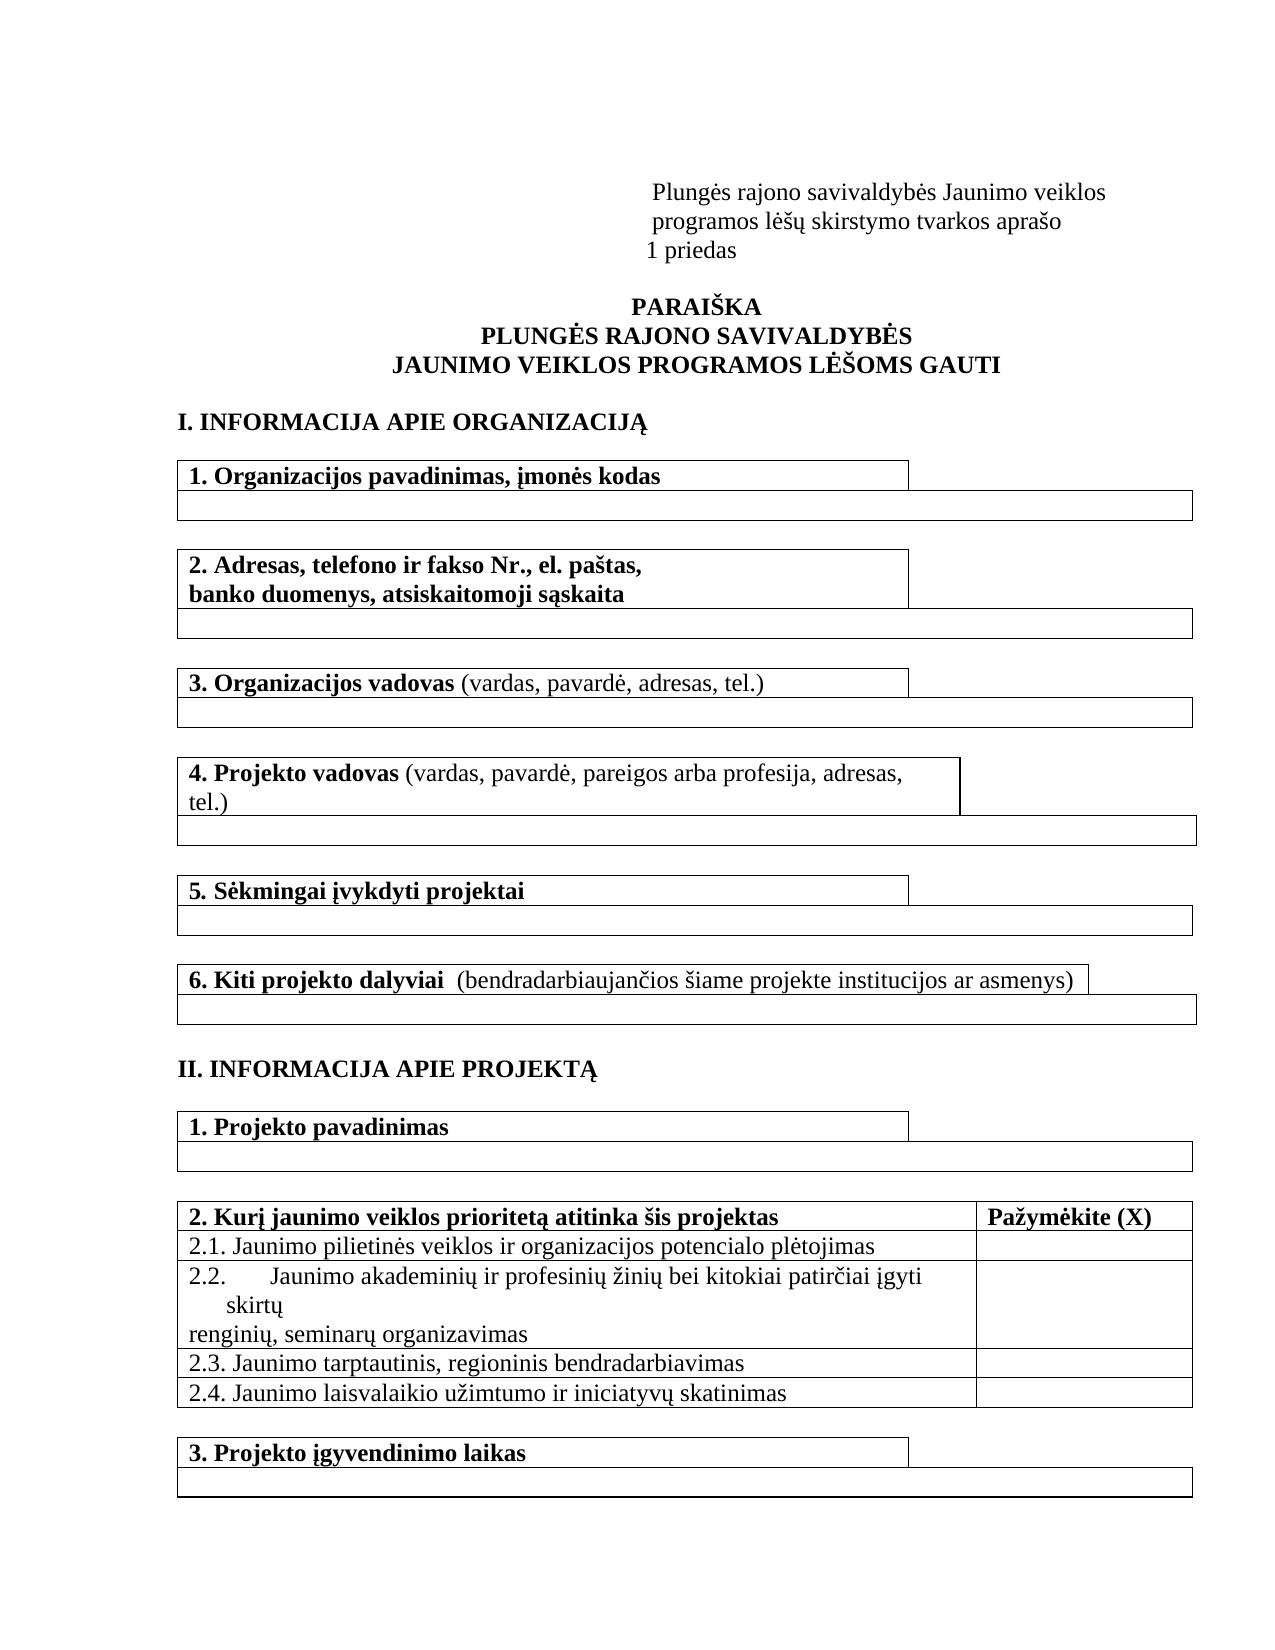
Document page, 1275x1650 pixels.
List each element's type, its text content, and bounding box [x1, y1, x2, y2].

table_cell [977, 1261, 1192, 1347]
text PLUNGĖS RAJONO SAVIVALDYBĖS [177, 321, 1216, 350]
table_cell [178, 995, 1196, 1024]
table_cell [178, 1468, 1192, 1496]
table_cell [178, 698, 1192, 727]
table_header 5. Sėkmingai įvykdyti projektai [178, 876, 908, 905]
text PARAIŠKA [177, 292, 1216, 321]
text II. INFORMACIJA APIE PROJEKTĄ [177, 1054, 1216, 1082]
table_header Pažymėkite (X) [977, 1202, 1192, 1230]
table_cell 2.4. Jaunimo laisvalaikio užimtumo ir iniciatyvų skatinimas [178, 1378, 976, 1407]
table_cell Jaunimo akademinių ir profesinių žinių bei kitokiai patirčiai įgyti skirtų renginių, seminarų organizavimas [178, 1261, 976, 1347]
table_cell programos lėšų skirstymo tvarkos aprašo [591, 206, 1128, 235]
table_header Plungės rajono savivaldybės Jaunimo veiklos [591, 177, 1128, 206]
table_header 2. Adresas, telefono ir fakso Nr., el. paštas, banko duomenys, atsiskaitomoji sąskaita [178, 550, 908, 608]
text I. INFORMACIJA APIE ORGANIZACIJĄ [177, 407, 1216, 436]
table_cell [977, 1349, 1192, 1377]
table_cell 2.3. Jaunimo tarptautinis, regioninis bendradarbiavimas [178, 1349, 976, 1377]
table_cell [178, 816, 1196, 845]
table_cell [977, 1378, 1192, 1407]
table_cell 2.1. Jaunimo pilietinės veiklos ir organizacijos potencialo plėtojimas [178, 1231, 976, 1260]
text JAUNIMO VEIKLOS PROGRAMOS LĖŠOMS GAUTI [177, 350, 1216, 378]
table_cell [178, 491, 1192, 519]
table_cell [178, 906, 1192, 934]
table_header 2. Kurį jaunimo veiklos prioritetą atitinka šis projektas [178, 1202, 976, 1230]
table_cell [977, 1231, 1192, 1260]
table_header 1. Organizacijos pavadinimas, įmonės kodas [178, 461, 908, 490]
table_cell [178, 1142, 1192, 1171]
table_cell 1 priedas [591, 235, 1128, 263]
table_header 3. Projekto įgyvendinimo laikas [178, 1438, 908, 1467]
table_header 1. Projekto pavadinimas [178, 1112, 908, 1141]
table_cell [178, 609, 1192, 638]
table_header 3. Organizacijos vadovas (vardas, pavardė, adresas, tel.) [178, 669, 908, 697]
table_header 6. Kiti projekto dalyviai (bendradarbiaujančios šiame projekte institucijos ar asmenys) [178, 965, 1088, 994]
table_header 4. Projekto vadovas (vardas, pavardė, pareigos arba profesija, adresas, tel.) [178, 758, 959, 815]
